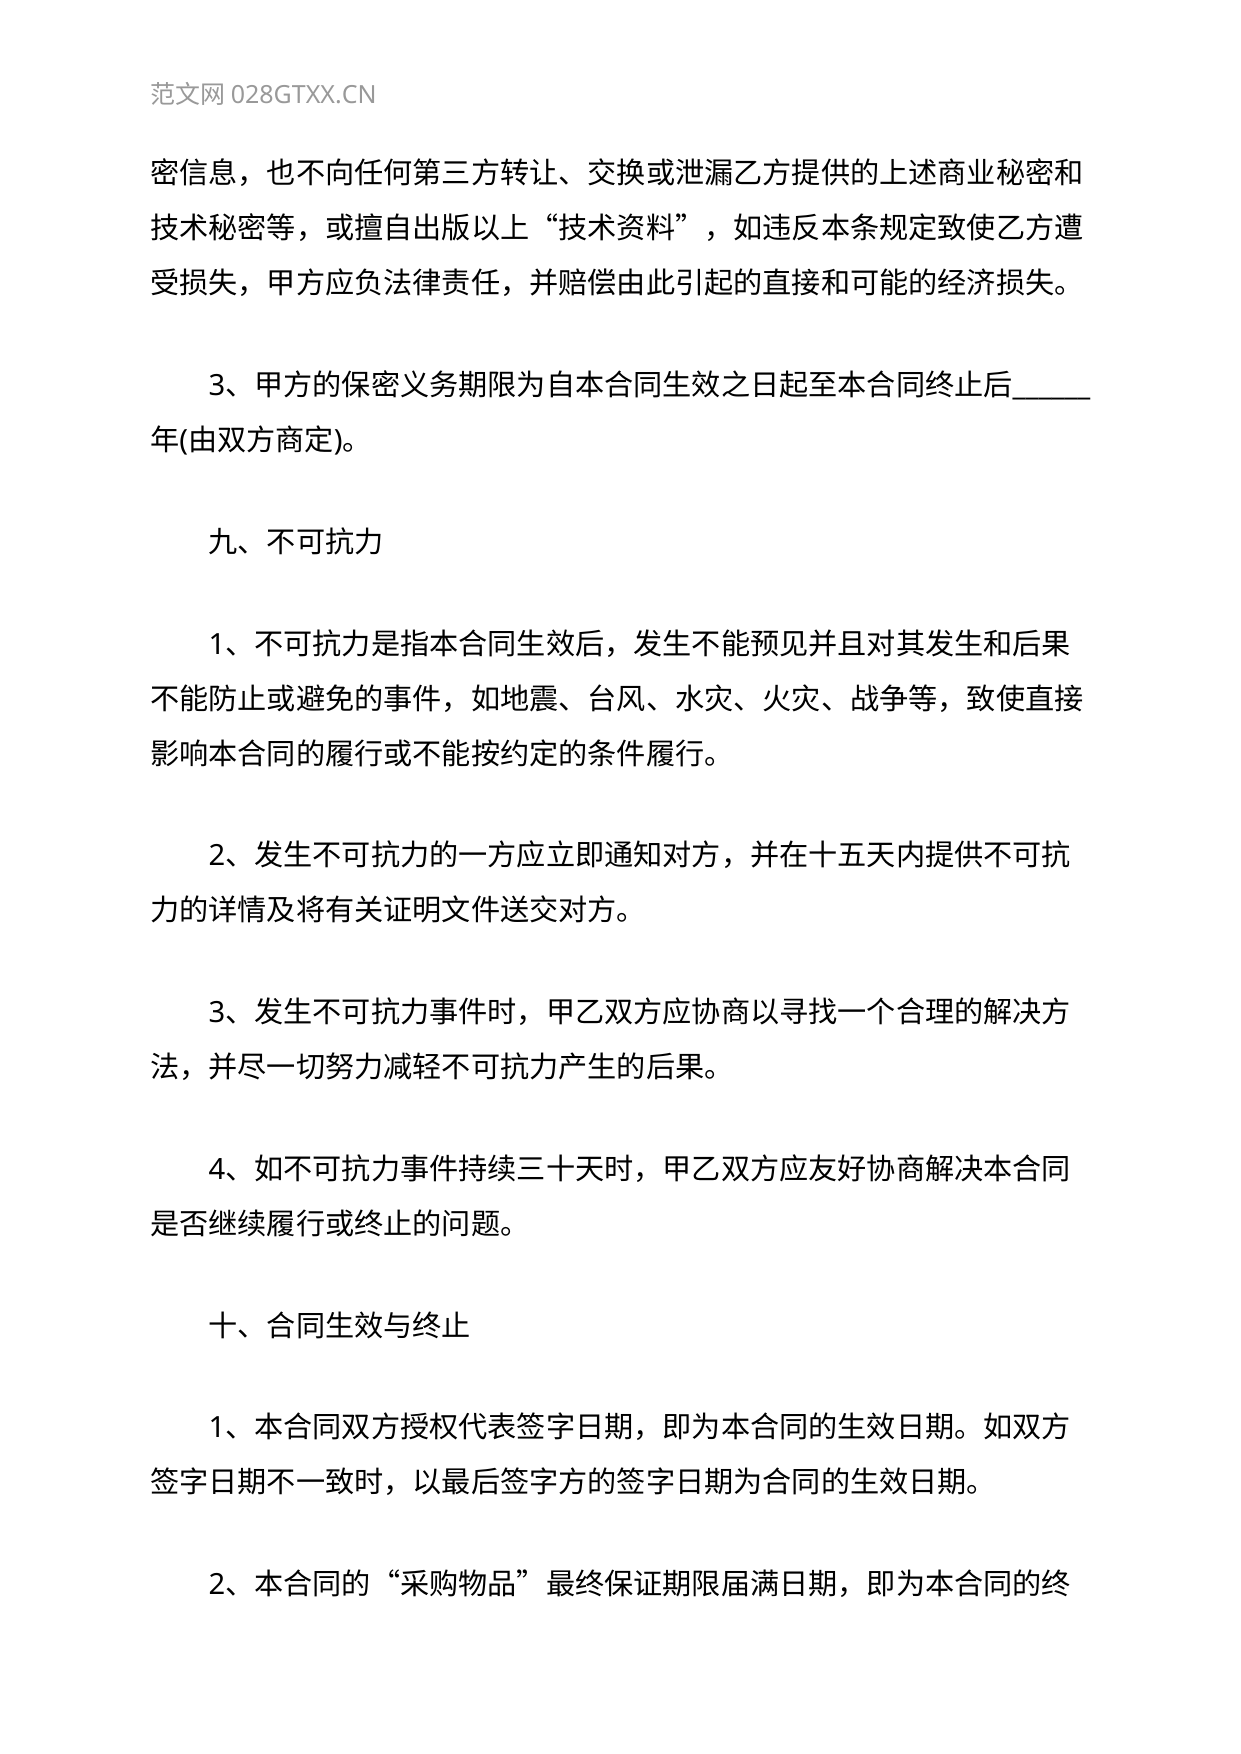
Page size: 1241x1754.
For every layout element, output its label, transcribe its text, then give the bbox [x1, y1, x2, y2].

text 3、发生不可抗力事件时，甲乙双方应协商以寻找一个合理的解决方法，并尽一切努力减轻不可抗力产生的后果。 [150, 989, 1090, 1086]
text 1、本合同双方授权代表签字日期，即为本合同的生效日期。如双方签字日期不一致时，以最后签字方的签字日期为合同的生效日期。 [150, 1404, 1090, 1501]
text 十、合同生效与终止 [150, 1302, 1090, 1344]
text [150, 150, 1090, 302]
text 1、不可抗力是指本合同生效后，发生不能预见并且对其发生和后果不能防止或避免的事件，如地震、台风、水灾、火灾、战争等，致使直接影响本合同的履行或不能按约定的条件履行。 [150, 620, 1090, 772]
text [150, 1561, 1090, 1603]
text 2、发生不可抗力的一方应立即通知对方，并在十五天内提供不可抗力的详情及将有关证明文件送交对方。 [150, 832, 1090, 929]
text 3、甲方的保密义务期限为自本合同生效之日起至本合同终止后______年(由双方商定)。 [150, 362, 1090, 459]
text 九、不可抗力 [150, 518, 1090, 561]
text 4、如不可抗力事件持续三十天时，甲乙双方应友好协商解决本合同是否继续履行或终止的问题。 [150, 1146, 1090, 1243]
